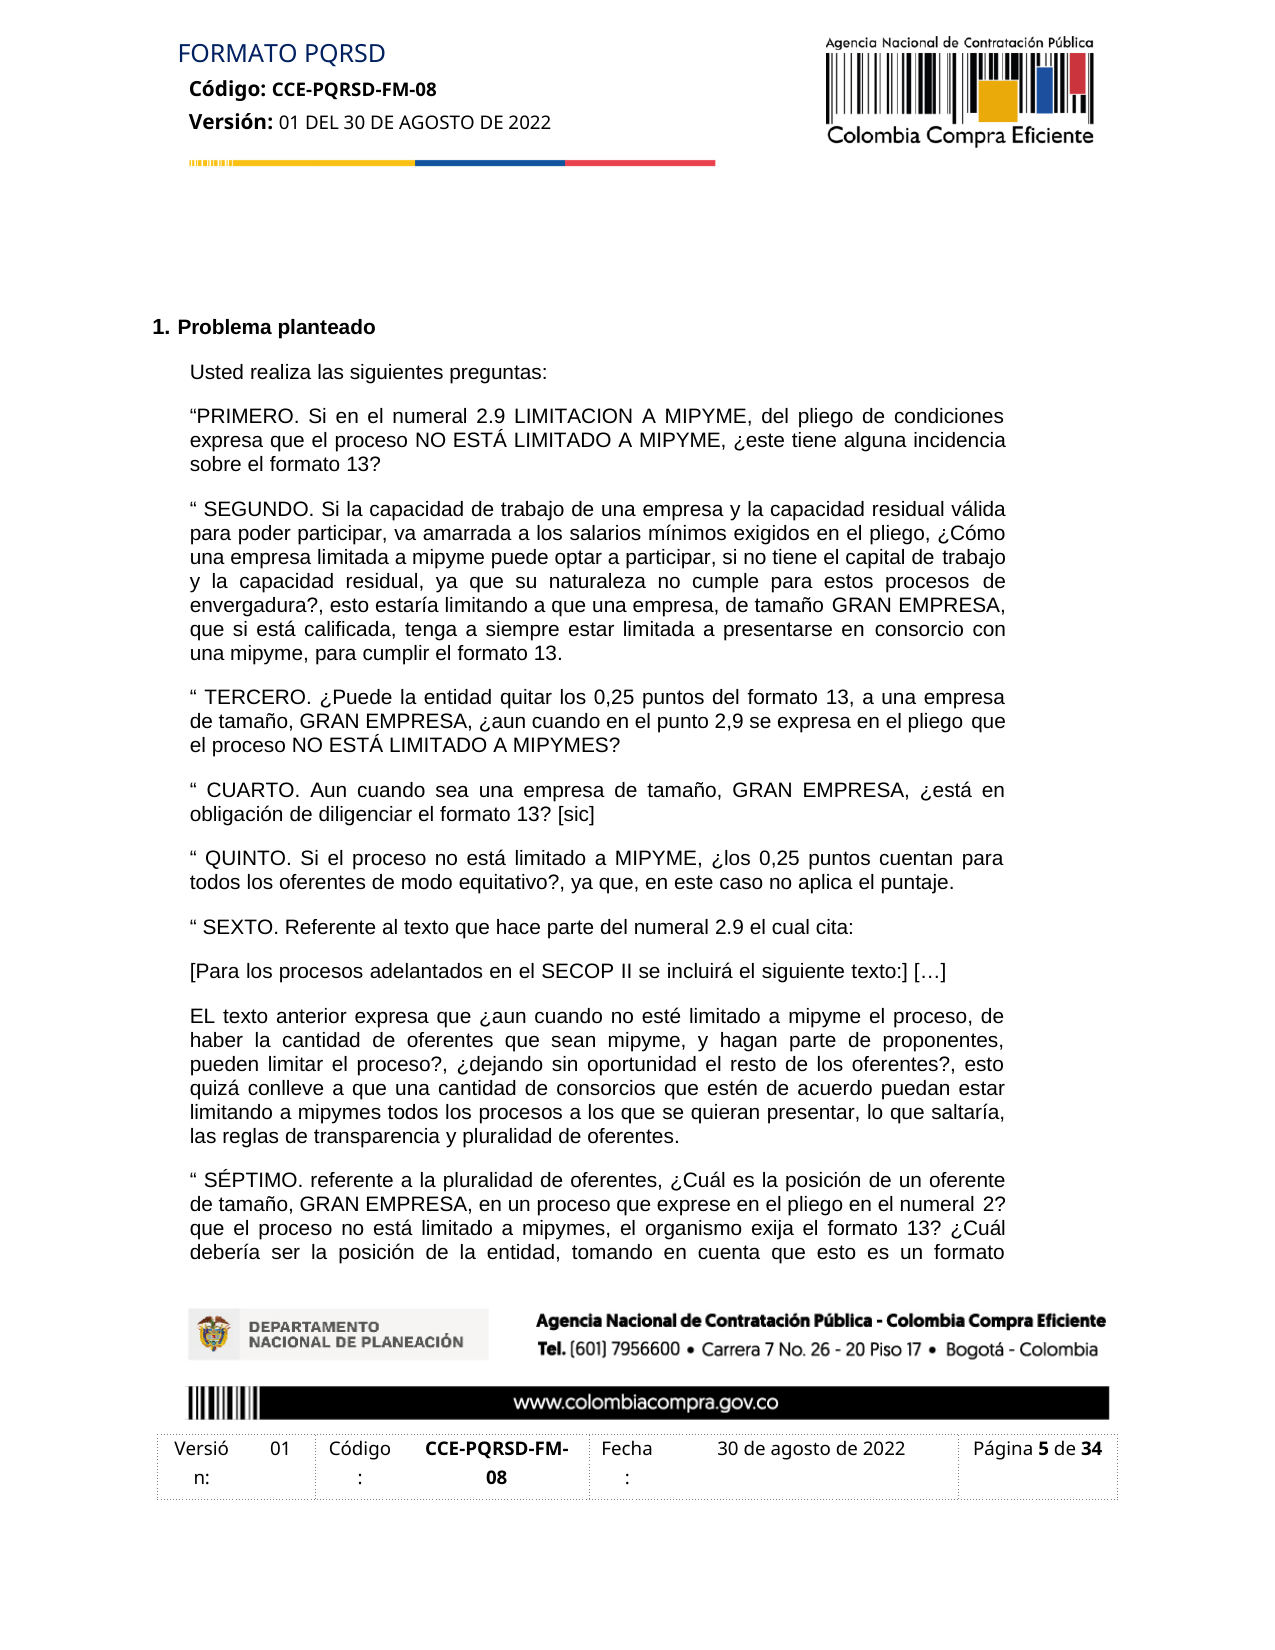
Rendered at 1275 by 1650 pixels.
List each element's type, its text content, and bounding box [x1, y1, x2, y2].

subtitle Problema planteado [152, 314, 1006, 339]
text Usted realiza las siguientes preguntas: [189, 360, 1006, 384]
picture [177, 1283, 1120, 1430]
text “PRIMERO. Si en el numeral 2.9 LIMITACION A MIPYME, del pliego de condiciones expresa que el proceso NO ESTÁ LIMITADO A MIPYME, ¿este tiene alguna incidencia sobre el formato 13? [189, 404, 1006, 476]
text “ QUINTO. Si el proceso no está limitado a MIPYME, ¿los 0,25 puntos cuentan para todos los oferentes de modo equitativo?, ya que, en este caso no aplica el puntaje. [189, 846, 1006, 894]
text “ TERCERO. ¿Puede la entidad quitar los 0,25 puntos del formato 13, a una empresa de tamaño, GRAN EMPRESA, ¿aun cuando en el punto 2,9 se expresa en el pliego que el proceso NO ESTÁ LIMITADO A MIPYMES? [189, 685, 1006, 757]
text EL texto anterior expresa que ¿aun cuando no esté limitado a mipyme el proceso, de haber la cantidad de oferentes que sean mipyme, y hagan parte de proponentes, pueden limitar el proceso?, ¿dejando sin oportunidad el resto de los oferentes?, esto quizá conlleve a que una cantidad de consorcios que estén de acuerdo puedan estar limitando a mipymes todos los procesos a los que se quieran presentar, lo que saltaría, las reglas de transparencia y pluralidad de oferentes. [189, 1004, 1006, 1148]
text “ SEGUNDO. Si la capacidad de trabajo de una empresa y la capacidad residual válida para poder participar, va amarrada a los salarios mínimos exigidos en el pliego, ¿Cómo una empresa limitada a mipyme puede optar a participar, si no tiene el capital de trabajo y la capacidad residual, ya que su naturaleza no cumple para estos procesos de envergadura?, esto estaría limitando a que una empresa, de tamaño GRAN EMPRESA, que si está calificada, tenga a siempre estar limitada a presentarse en consorcio con una mipyme, para cumplir el formato 13. [189, 497, 1006, 664]
picture [187, 155, 719, 169]
picture [826, 36, 1098, 148]
text “ SEXTO. Referente al texto que hace parte del numeral 2.9 el cual cita: [189, 915, 1006, 939]
text [Para los procesos adelantados en el SECOP II se incluirá el siguiente texto:] […] [189, 959, 1006, 983]
text “ CUARTO. Aun cuando sea una empresa de tamaño, GRAN EMPRESA, ¿está en obligación de diligenciar el formato 13? [sic] [189, 778, 1006, 826]
